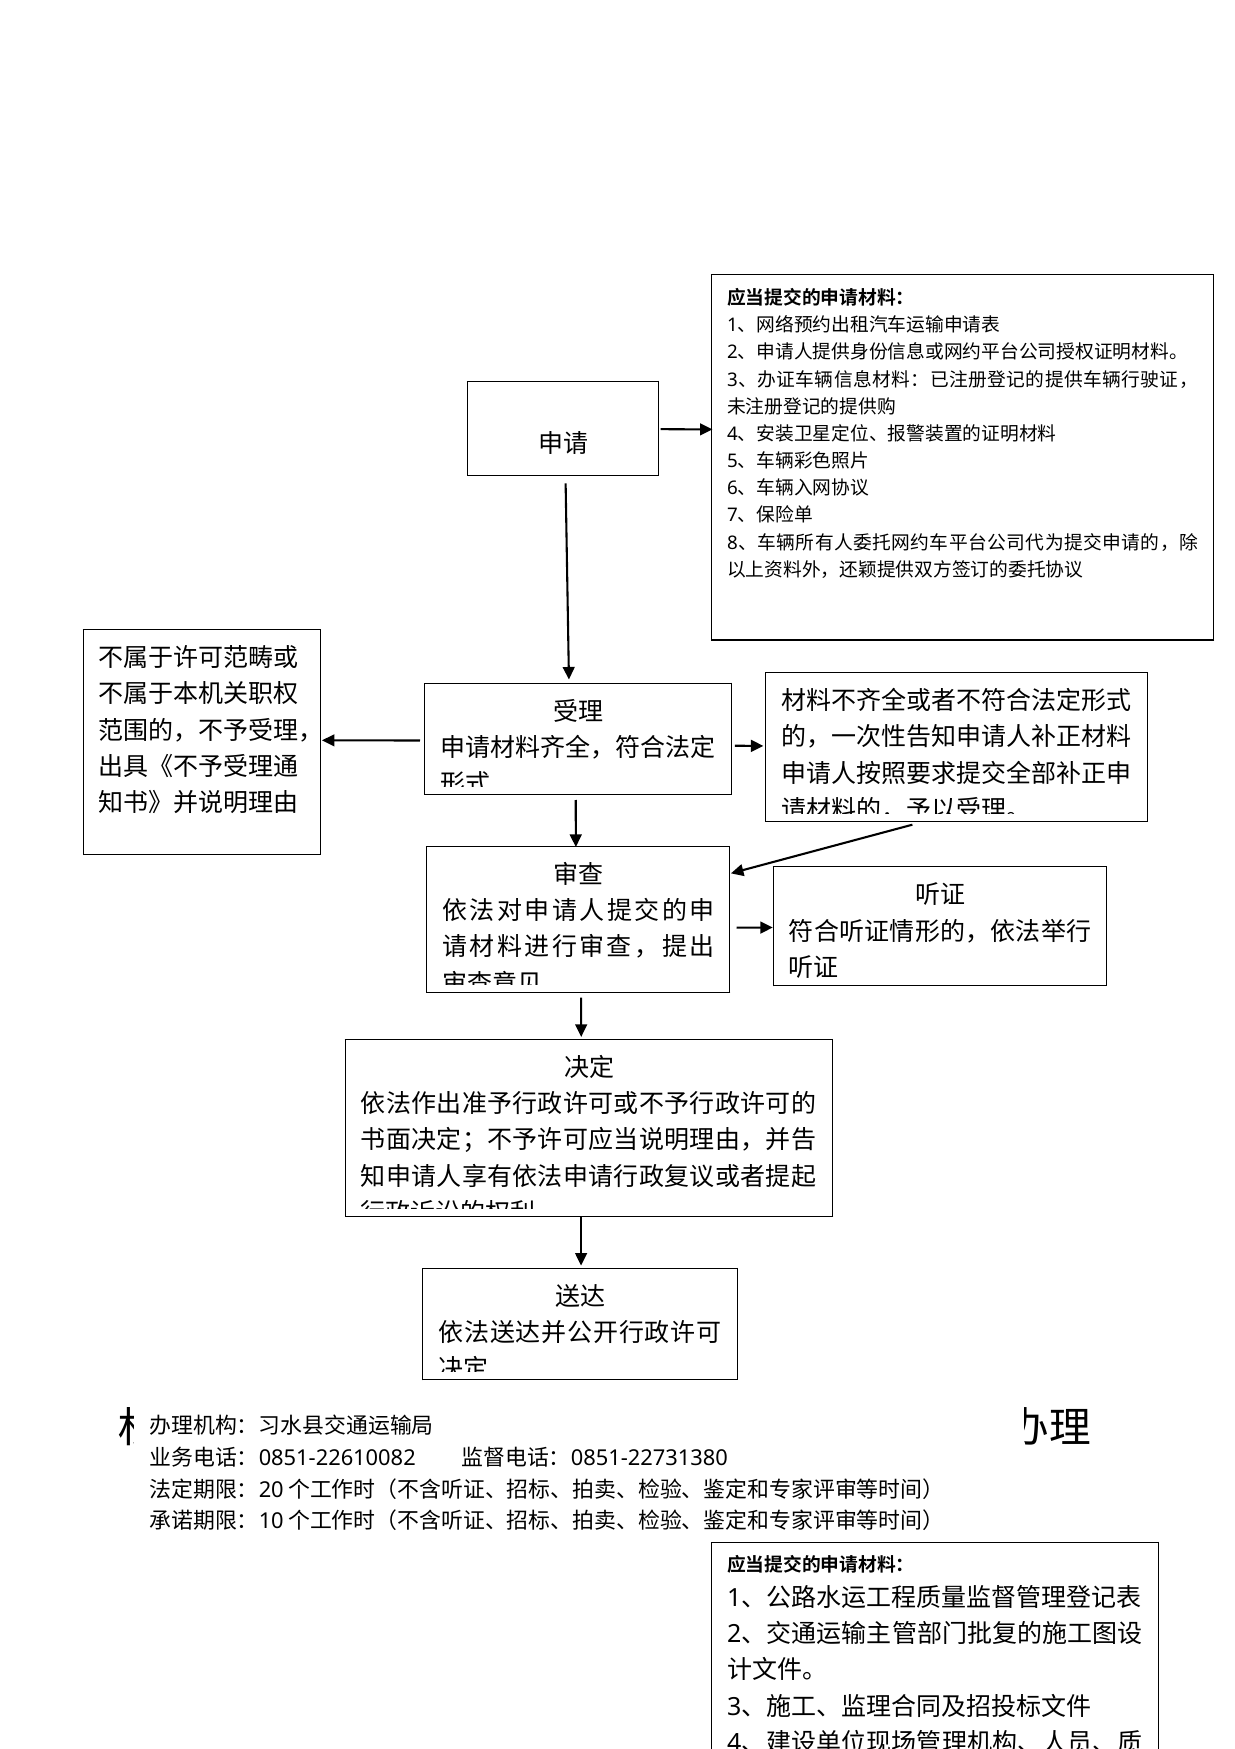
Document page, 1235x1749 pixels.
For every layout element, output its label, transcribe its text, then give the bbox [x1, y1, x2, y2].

text 权力事项26：权限内公路水运工程质量监督手续办理 [118, 1391, 1116, 1456]
